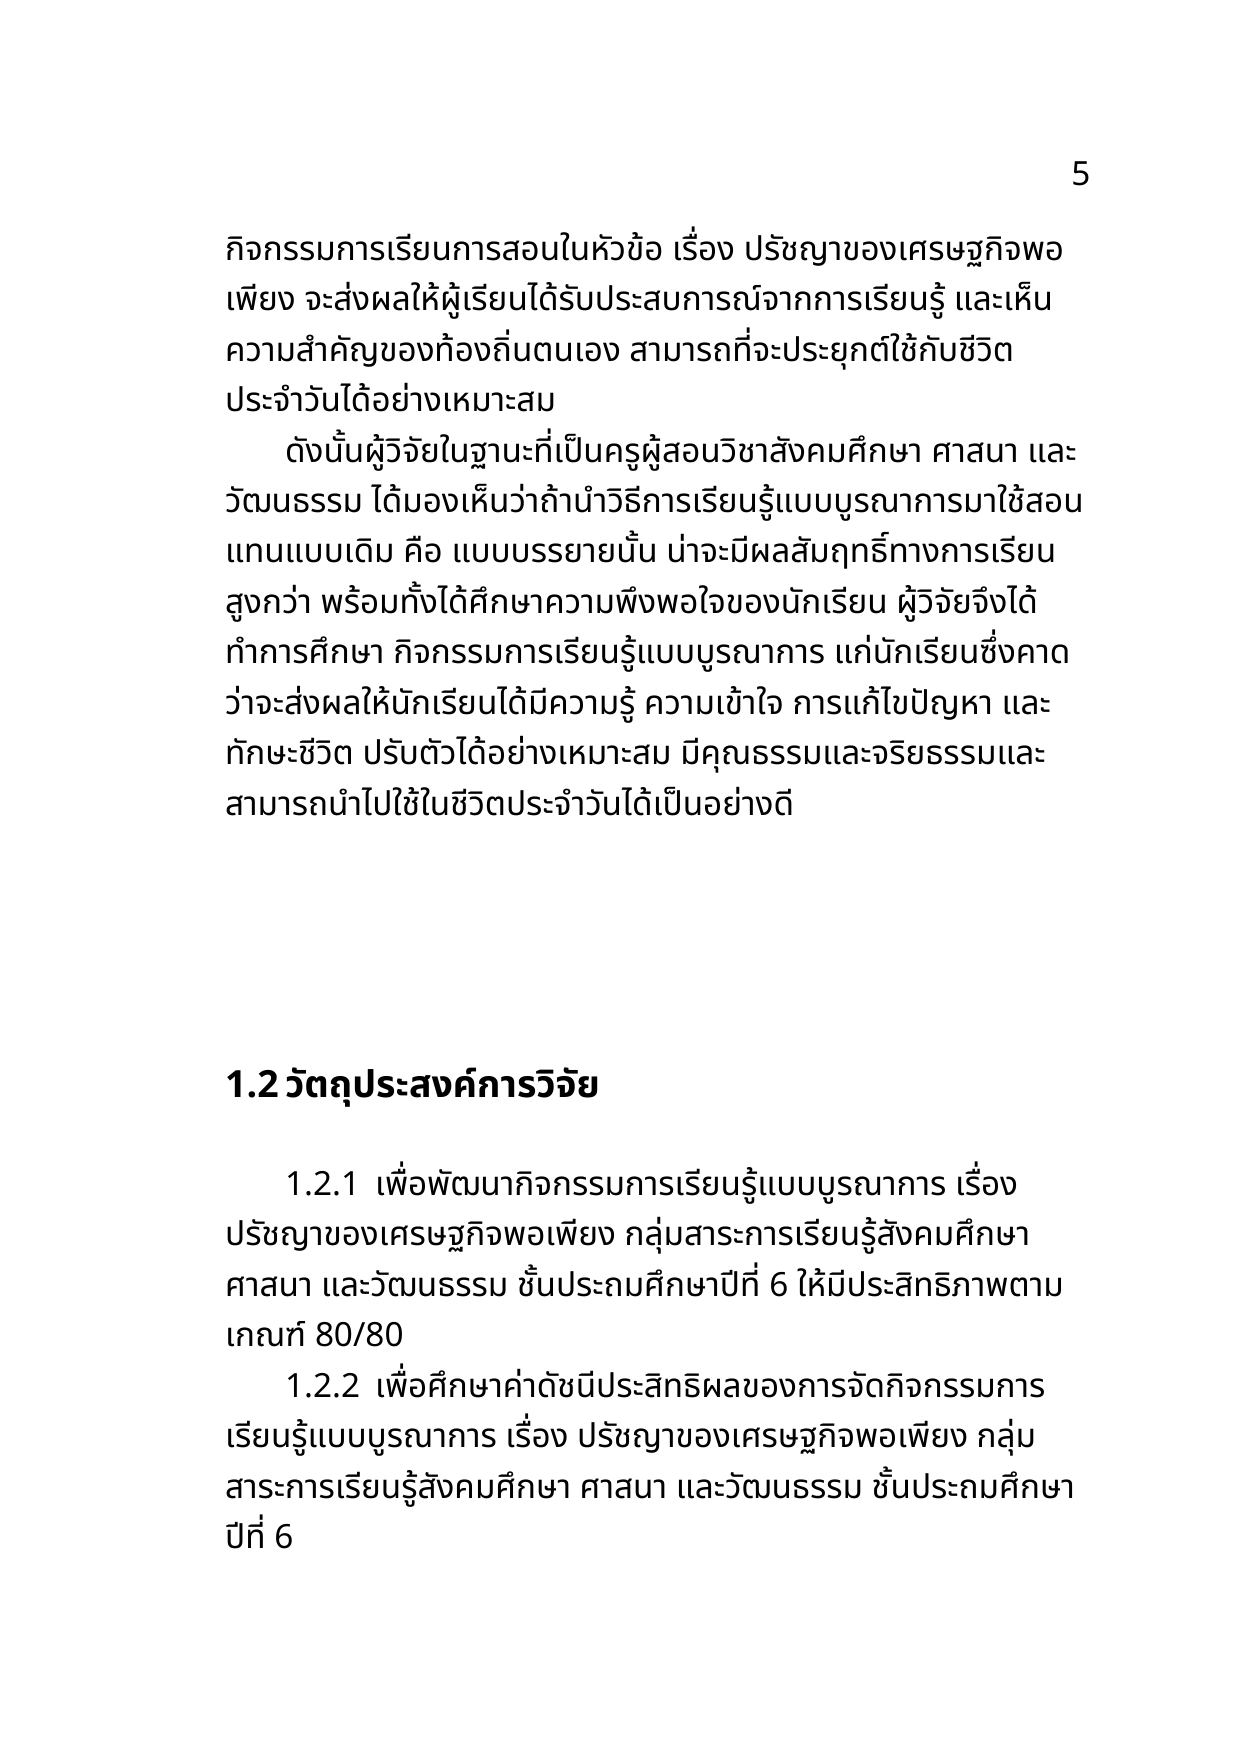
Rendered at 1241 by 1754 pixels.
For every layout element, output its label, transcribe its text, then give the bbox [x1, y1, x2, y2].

text 1.2.1 เพื่อพัฒนากิจกรรมการเรียนรู้แบบบูรณาการ เรื่อง ปรัชญาของเศรษฐกิจพอเพียง กลุ่มสาระการเรียนรู้สังคมศึกษา ศาสนา และวัฒนธรรม ชั้นประถมศึกษาปีที่ 6 ให้มีประสิทธิภาพตามเกณฑ์ 80/80 [225, 1159, 1090, 1362]
text 1.2 วัตถุประสงค์การวิจัย [225, 1057, 1090, 1114]
text ดังนั้นผู้วิจัยในฐานะที่เป็นครูผู้สอนวิชาสังคมศึกษา ศาสนา และวัฒนธรรม ได้มองเห็นว่าถ้านำวิธีการเรียนรู้แบบบูรณาการมาใช้สอนแทนแบบเดิม คือ แบบบรรยายนั้น น่าจะมีผลสัมฤทธิ์ทางการเรียนสูงกว่า พร้อมทั้งได้ศึกษาความพึงพอใจของนักเรียน ผู้วิจัยจึงได้ทำการศึกษา กิจกรรมการเรียนรู้แบบบูรณาการ แก่นักเรียนซึ่งคาดว่าจะส่งผลให้นักเรียนได้มีความรู้ ความเข้าใจ การแก้ไขปัญหา และทักษะชีวิต ปรับตัวได้อย่างเหมาะสม มีคุณธรรมและจริยธรรมและสามารถนำไปใช้ในชีวิตประจำวันได้เป็นอย่างดี [225, 427, 1090, 830]
text 1.2.2 เพื่อศึกษาค่าดัชนีประสิทธิผลของการจัดกิจกรรมการเรียนรู้แบบบูรณาการ เรื่อง ปรัชญาของเศรษฐกิจพอเพียง กลุ่มสาระการเรียนรู้สังคมศึกษา ศาสนา และวัฒนธรรม ชั้นประถมศึกษาปีที่ 6 [225, 1362, 1090, 1564]
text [225, 225, 1090, 427]
